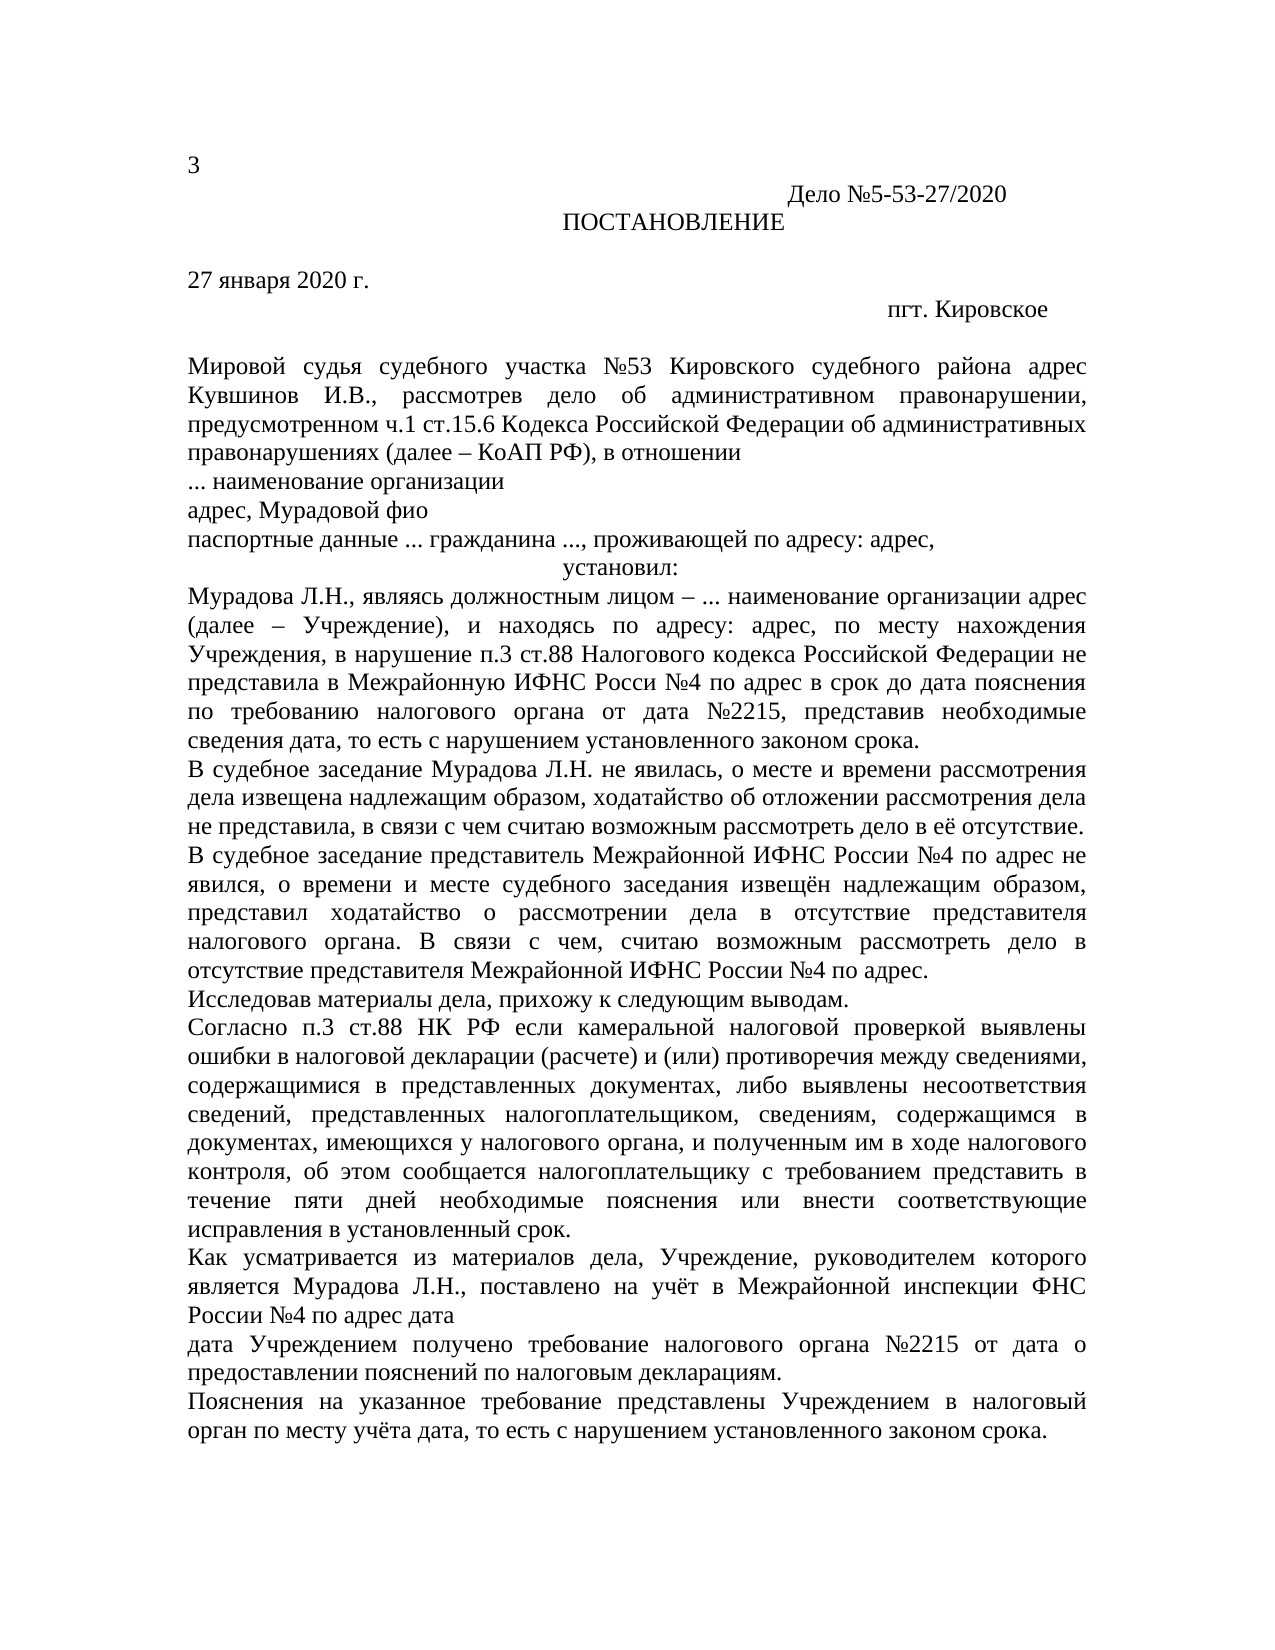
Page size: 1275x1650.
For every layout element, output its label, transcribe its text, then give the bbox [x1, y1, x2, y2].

text В судебное заседание представитель Межрайонной ИФНС России №4 по адрес не явился, о времени и месте судебного заседания извещён надлежащим образом, представил ходатайство о рассмотрении дела в отсутствие представителя налогового органа. В связи с чем, считаю возможным рассмотреть дело в отсутствие представителя Межрайонной ИФНС России №4 по адрес. [187, 840, 1087, 984]
text 27 января 2020 г. [187, 265, 1087, 294]
text Исследовав материалы дела, прихожу к следующим выводам. [187, 984, 1087, 1012]
text Мировой судья судебного участка №53 Кировского судебного района адрес Кувшинов И.В., рассмотрев дело об административном правонарушении, предусмотренном ч.1 ст.15.6 Кодекса Российской Федерации об административных правонарушениях (далее – КоАП РФ), в отношении [187, 351, 1087, 466]
text Как усматривается из материалов дела, Учреждение, руководителем которого является Мурадова Л.Н., поставлено на учёт в Межрайонной инспекции ФНС России №4 по адрес дата [187, 1242, 1087, 1329]
text Согласно п.3 ст.88 НК РФ если камеральной налоговой проверкой выявлены ошибки в налоговой декларации (расчете) и (или) противоречия между сведениями, содержащимися в представленных документах, либо выявлены несоответствия сведений, представленных налогоплательщиком, сведениям, содержащимся в документах, имеющихся у налогового органа, и полученным им в ходе налогового контроля, об этом сообщается налогоплательщику с требованием представить в течение пяти дней необходимые пояснения или внести соответствующие исправления в установленный срок. [187, 1012, 1087, 1242]
text ПОСТАНОВЛЕНИЕ [487, 207, 1087, 236]
text дата Учреждением получено требование налогового органа №2215 от дата о предоставлении пояснений по налоговым декларациям. [187, 1329, 1087, 1386]
text Мурадова Л.Н., являясь должностным лицом – ... наименование организации адрес (далее – Учреждение), и находясь по адресу: адрес, по месту нахождения Учреждения, в нарушение п.3 ст.88 Налогового кодекса Российской Федерации не представила в Межрайонную ИФНС Росси №4 по адрес в срок до дата пояснения по требованию налогового органа от дата №2215, представив необходимые сведения дата, то есть с нарушением установленного законом срока. [187, 581, 1087, 754]
text В судебное заседание Мурадова Л.Н. не явилась, о месте и времени рассмотрения дела извещена надлежащим образом, ходатайство об отложении рассмотрения дела не представила, в связи с чем считаю возможным рассмотреть дело в её отсутствие. [187, 754, 1087, 840]
text ... наименование организации [187, 466, 1087, 495]
text паспортные данные ... гражданина ..., проживающей по адресу: адрес, [187, 524, 1087, 552]
text пгт. Кировское [187, 294, 1087, 322]
text Пояснения на указанное требование представлены Учреждением в налоговый орган по месту учёта дата, то есть с нарушением установленного законом срока. [187, 1386, 1087, 1444]
text 3 [187, 150, 1087, 179]
text Дело №5-53-27/2020 [712, 179, 1087, 207]
text установил: [487, 552, 1087, 581]
text адрес, Мурадовой фио [187, 495, 1087, 524]
